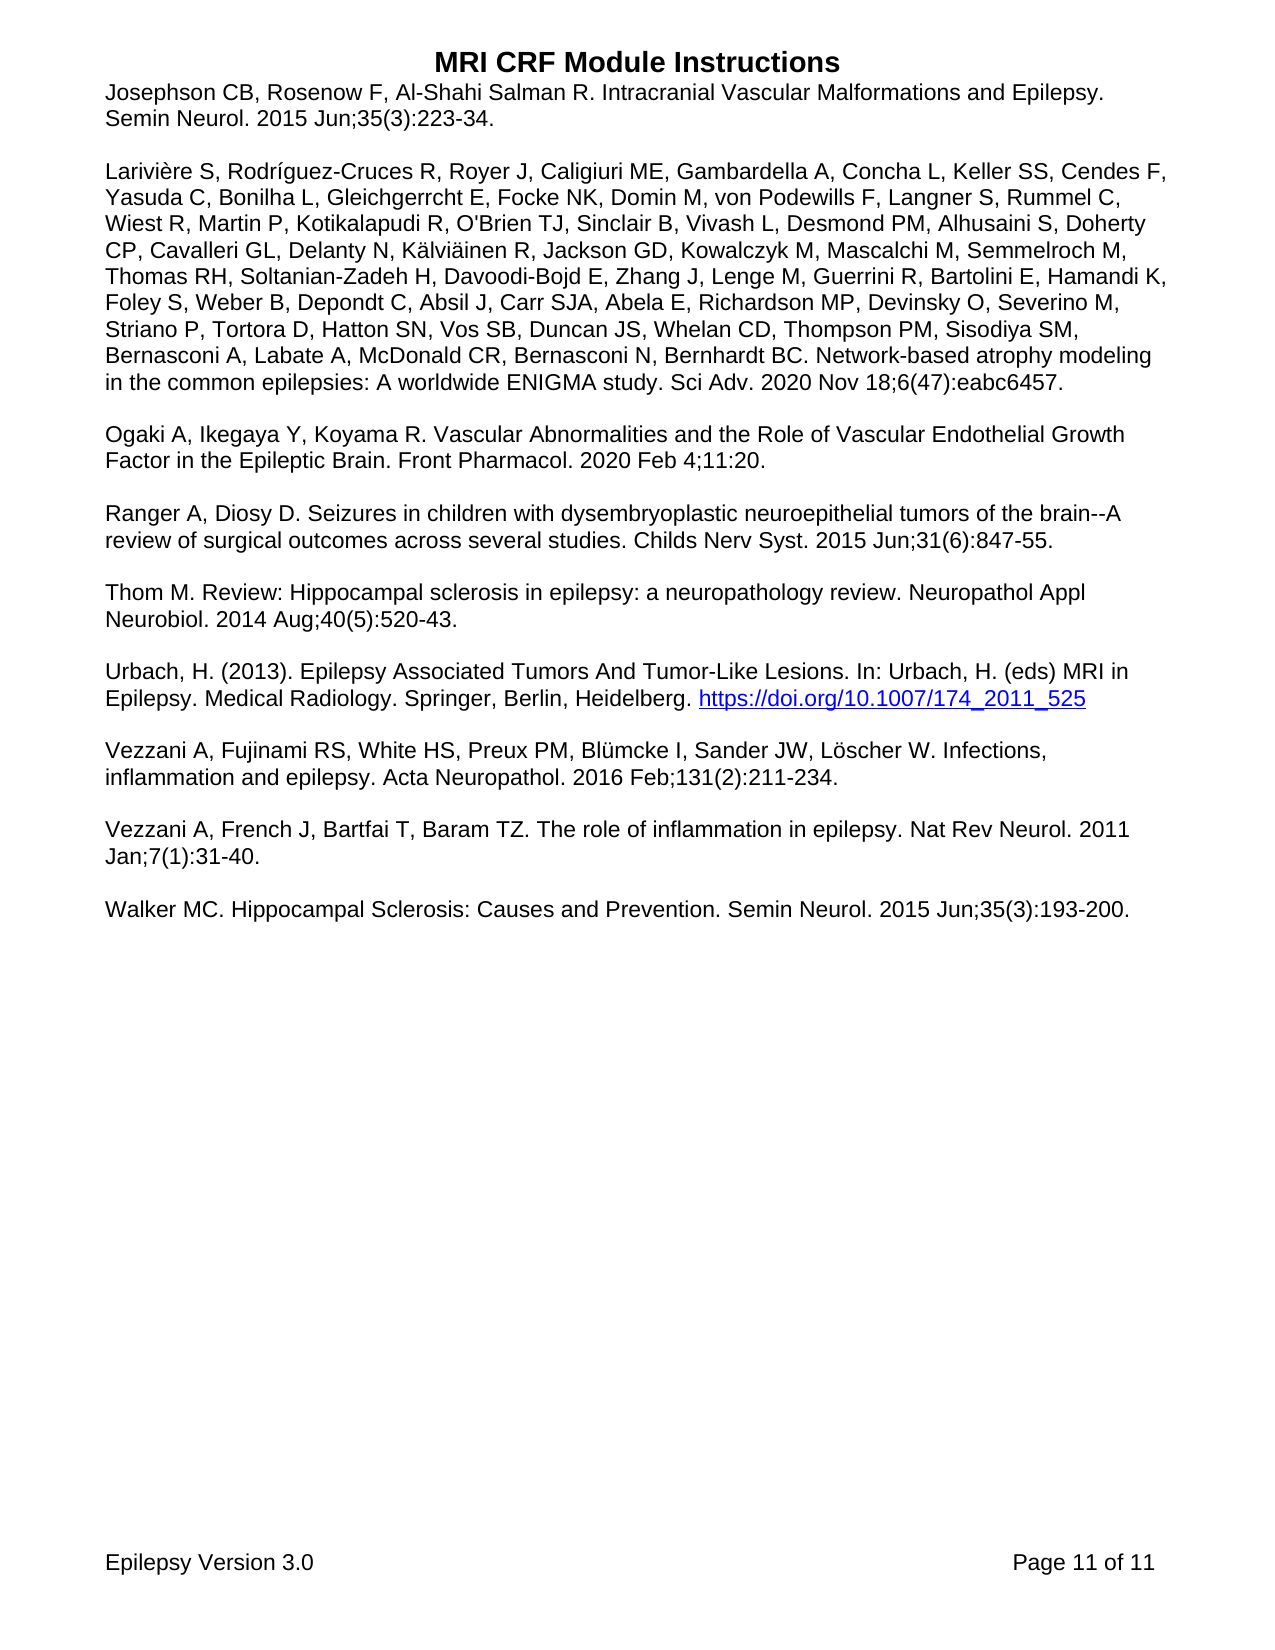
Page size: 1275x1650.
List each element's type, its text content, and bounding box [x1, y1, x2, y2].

title Larivière S, Rodríguez-Cruces R, Royer J, Caligiuri ME, Gambardella A, Concha L, Keller SS, Cendes F, Yasuda C, Bonilha L, Gleichgerrcht E, Focke NK, Domin M, von Podewills F, Langner S, Rummel C, Wiest R, Martin P, Kotikalapudi R, O'Brien TJ, Sinclair B, Vivash L, Desmond PM, Alhusaini S, Doherty CP, Cavalleri GL, Delanty N, Kälviäinen R, Jackson GD, Kowalczyk M, Mascalchi M, Semmelroch M, Thomas RH, Soltanian-Zadeh H, Davoodi-Bojd E, Zhang J, Lenge M, Guerrini R, Bartolini E, Hamandi K, Foley S, Weber B, Depondt C, Absil J, Carr SJA, Abela E, Richardson MP, Devinsky O, Severino M, Striano P, Tortora D, Hatton SN, Vos SB, Duncan JS, Whelan CD, Thompson PM, Sisodiya SM, Bernasconi A, Labate A, McDonald CR, Bernasconi N, Bernhardt BC. Network-based atrophy modeling in the common epilepsies: A worldwide ENIGMA study. Sci Adv. 2020 Nov 18;6(47):eabc6457. [105, 158, 1170, 395]
title Walker MC. Hippocampal Sclerosis: Causes and Prevention. Semin Neurol. 2015 Jun;35(3):193-200. [105, 896, 1170, 922]
title Thom M. Review: Hippocampal sclerosis in epilepsy: a neuropathology review. Neuropathol Appl Neurobiol. 2014 Aug;40(5):520-43. [105, 579, 1170, 632]
title Ogaki A, Ikegaya Y, Koyama R. Vascular Abnormalities and the Role of Vascular Endothelial Growth Factor in the Epileptic Brain. Front Pharmacol. 2020 Feb 4;11:20. [105, 421, 1170, 474]
title Ranger A, Diosy D. Seizures in children with dysembryoplastic neuroepithelial tumors of the brain--A review of surgical outcomes across several studies. Childs Nerv Syst. 2015 Jun;31(6):847-55. [105, 500, 1170, 553]
title Urbach, H. (2013). Epilepsy Associated Tumors And Tumor-Like Lesions. In: Urbach, H. (eds) MRI in Epilepsy. Medical Radiology. Springer, Berlin, Heidelberg. https://doi.org/10.1007/174_2011_525 [105, 658, 1170, 711]
title Vezzani A, Fujinami RS, White HS, Preux PM, Blümcke I, Sander JW, Löscher W. Infections, inflammation and epilepsy. Acta Neuropathol. 2016 Feb;131(2):211-234. [105, 737, 1170, 790]
title Vezzani A, French J, Bartfai T, Baram TZ. The role of inflammation in epilepsy. Nat Rev Neurol. 2011 Jan;7(1):31-40. [105, 816, 1170, 869]
title Josephson CB, Rosenow F, Al-Shahi Salman R. Intracranial Vascular Malformations and Epilepsy. Semin Neurol. 2015 Jun;35(3):223-34. [105, 78, 1170, 131]
